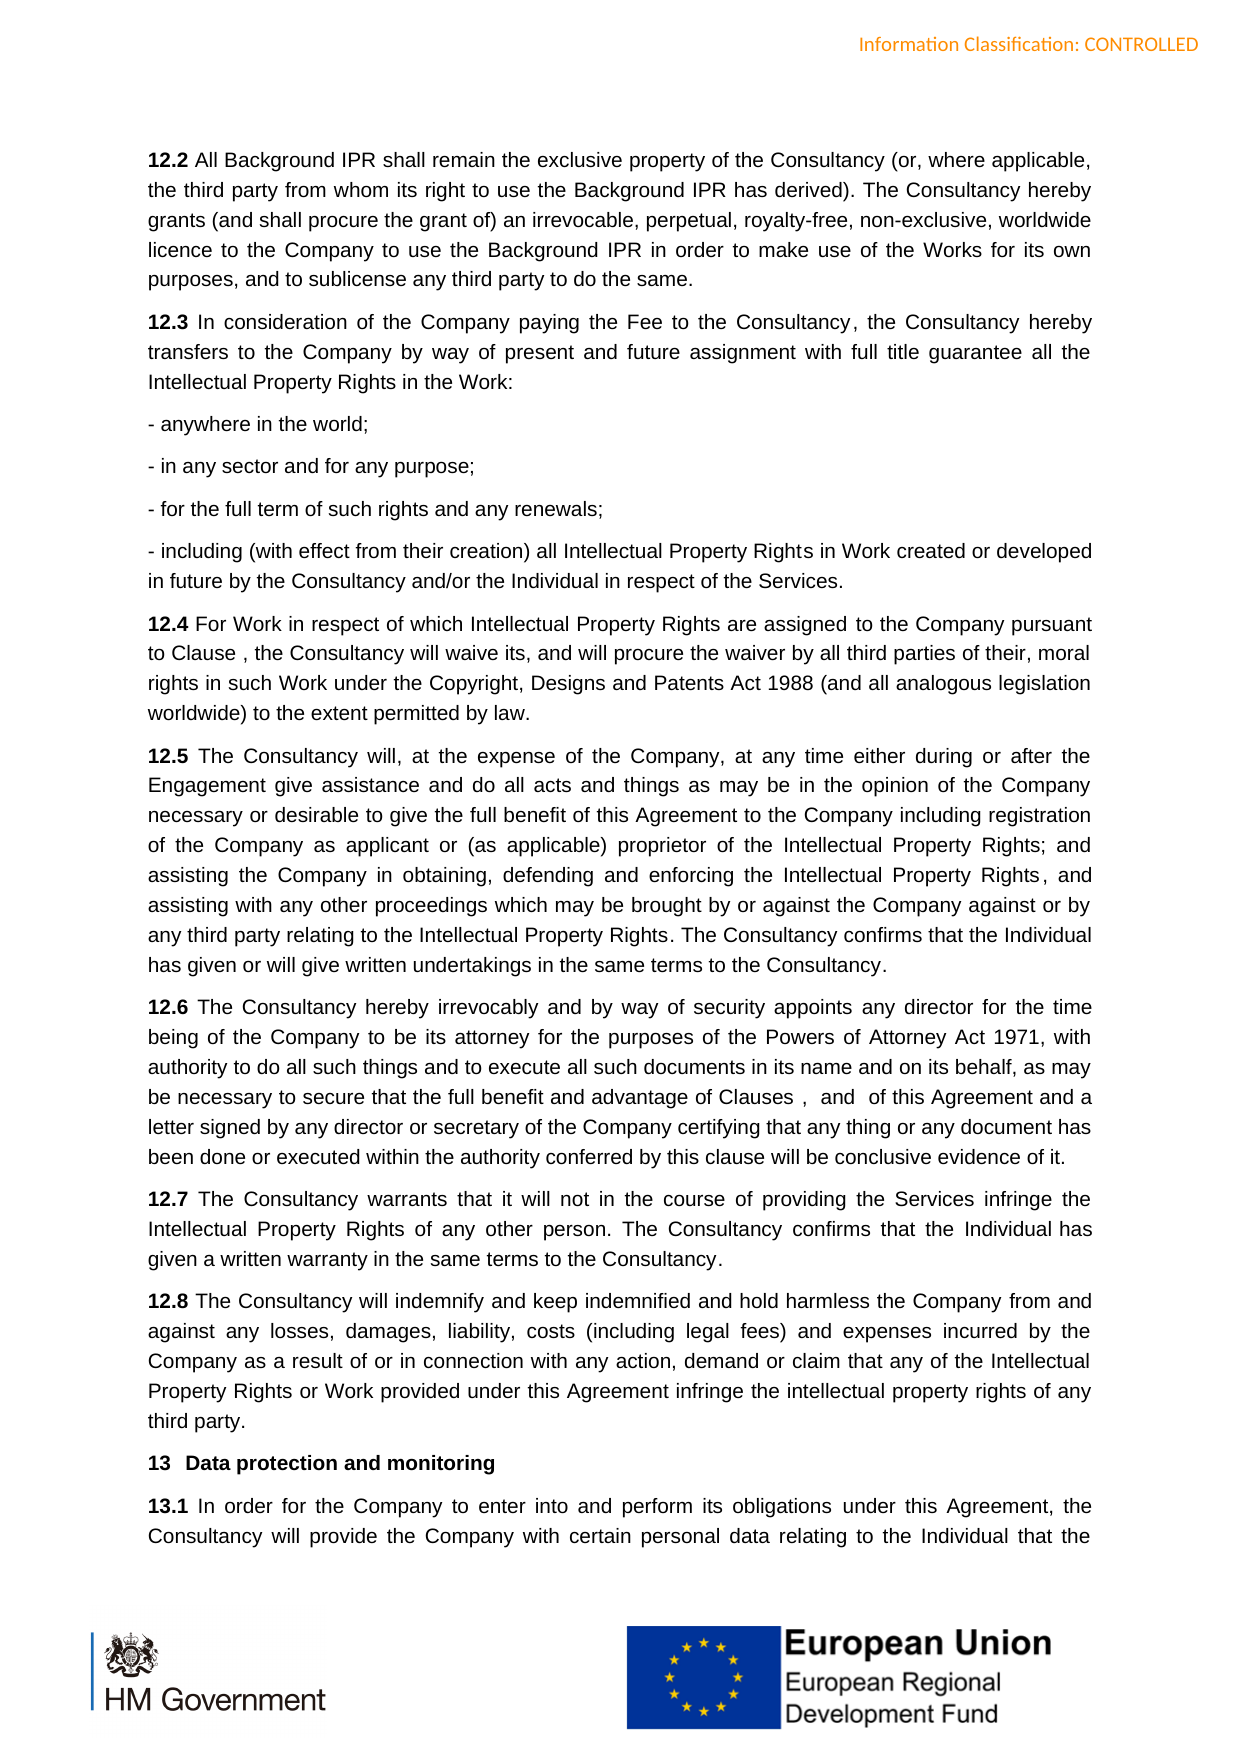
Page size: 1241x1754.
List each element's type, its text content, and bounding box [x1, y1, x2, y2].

text - including (with effect from their creation) all Intellectual Property Rights in Work created or developed in future by the Consultancy and/or the Individual in respect of the Services. [148, 539, 1092, 593]
text 12.6 The Consultancy hereby irrevocably and by way of security appoints any director for the time being of the Company to be its attorney for the purposes of the Powers of Attorney Act 1971, with authority to do all such things and to execute all such documents in its name and on its behalf, as may be necessary to secure that the full benefit and advantage of Clauses 12.2, 12.3 and 12.4 of this Agreement and a letter signed by any director or secretary of the Company certifying that any thing or any document has been done or executed within the authority conferred by this clause will be conclusive evidence of it. [148, 995, 1092, 1168]
picture [626, 1626, 1093, 1730]
text 12.5 The Consultancy will, at the expense of the Company, at any time either during or after the Engagement give assistance and do all acts and things as may be in the opinion of the Company necessary or desirable to give the full benefit of this Agreement to the Company including registration of the Company as applicant or (as applicable) proprietor of the Intellectual Property Rights; and assisting the Company in obtaining, defending and enforcing the Intellectual Property Rights, and assisting with any other proceedings which may be brought by or against the Company against or by any third party relating to the Intellectual Property Rights. The Consultancy confirms that the Individual has given or will give written undertakings in the same terms to the Consultancy. [148, 743, 1092, 977]
text - for the full term of such rights and any renewals; [148, 497, 1092, 521]
text 12.3 In consideration of the Company paying the Fee to the Consultancy, the Consultancy hereby transfers to the Company by way of present and future assignment with full title guarantee all the Intellectual Property Rights in the Work: [148, 310, 1092, 393]
text 12.8 The Consultancy will indemnify and keep indemnified and hold harmless the Company from and against any losses, damages, liability, costs (including legal fees) and expenses incurred by the Company as a result of or in connection with any action, demand or claim that any of the Intellectual Property Rights or Work provided under this Agreement infringe the intellectual property rights of any third party. [148, 1289, 1092, 1433]
subtitle Data protection and monitoring [148, 1451, 1092, 1475]
text - anywhere in the world; [148, 412, 1092, 436]
text 12.4 For Work in respect of which Intellectual Property Rights are assigned to the Company pursuant to Clause 12.2, the Consultancy will waive its, and will procure the waiver by all third parties of their, moral rights in such Work under the Copyright, Designs and Patents Act 1988 (and all analogous legislation worldwide) to the extent permitted by law. [148, 611, 1092, 725]
text 12.7 The Consultancy warrants that it will not in the course of providing the Services infringe the Intellectual Property Rights of any other person. The Consultancy confirms that the Individual has given a written warranty in the same terms to the Consultancy. [148, 1187, 1092, 1271]
text 12.2 All Background IPR shall remain the exclusive property of the Consultancy (or, where applicable, the third party from whom its right to use the Background IPR has derived). The Consultancy hereby grants (and shall procure the grant of) an irrevocable, perpetual, royalty-free, non-exclusive, worldwide licence to the Company to use the Background IPR in order to make use of the Works for its own purposes, and to sublicense any third party to do the same. [148, 148, 1092, 291]
text - in any sector and for any purpose; [148, 454, 1092, 478]
picture [88, 1605, 328, 1738]
